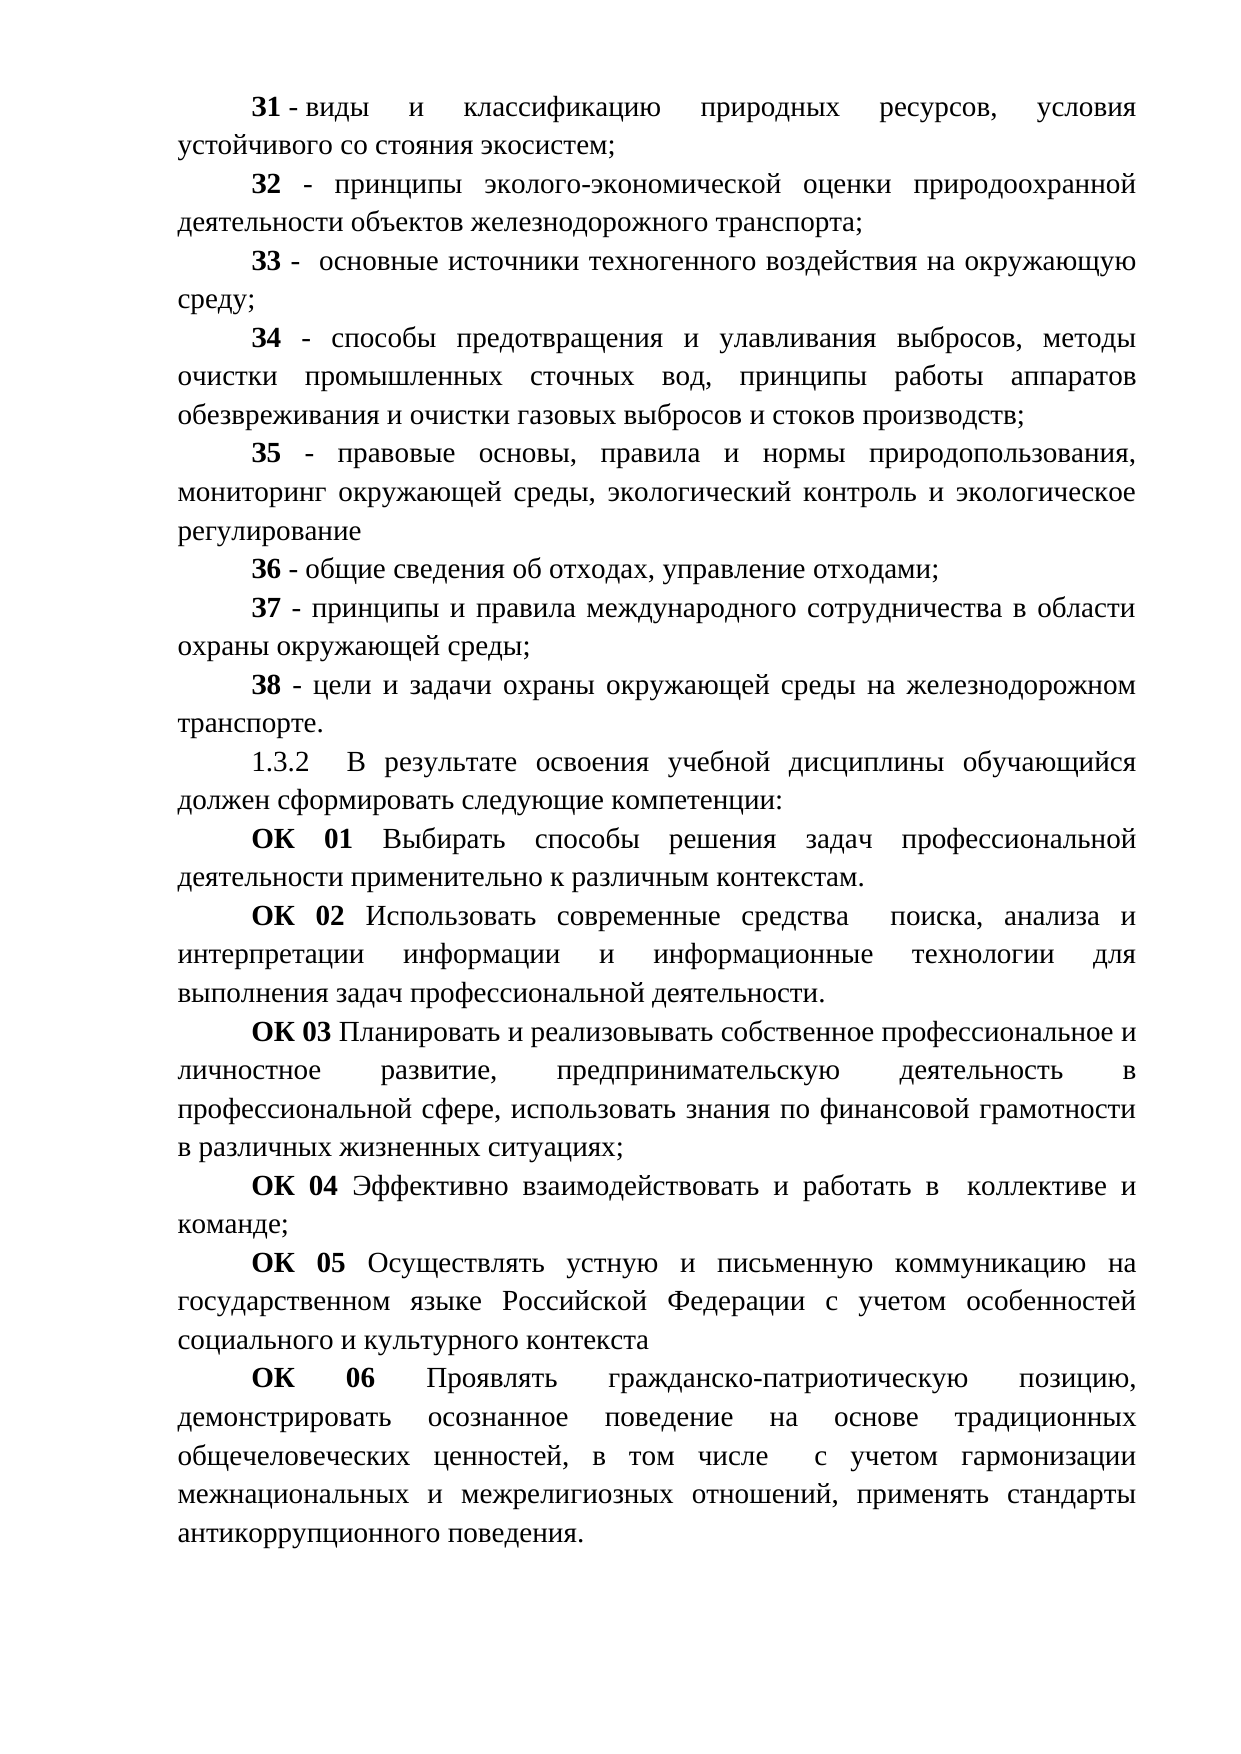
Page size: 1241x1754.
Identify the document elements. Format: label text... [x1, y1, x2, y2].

text ОК 03 Планировать и реализовывать собственное профессиональное и личностное развитие, предпринимательскую деятельность в профессиональной сфере, использовать знания по финансовой грамотности в различных жизненных ситуациях; [177, 1014, 1137, 1163]
text ОК 04 Эффективно взаимодействовать и работать в коллективе и команде; [177, 1168, 1137, 1240]
text З7 - принципы и правила международного сотрудничества в области охраны окружающей среды; [177, 590, 1137, 662]
text ОК 05 Осуществлять устную и письменную коммуникацию на государственном языке Российской Федерации с учетом особенностей социального и культурного контекста [177, 1245, 1137, 1356]
text З6 - общие сведения об отходах, управление отходами; [177, 551, 1137, 585]
text ОК 01 Выбирать способы решения задач профессиональной деятельности применительно к различным контекстам. [177, 821, 1137, 893]
text З3 - основные источники техногенного воздействия на окружающую среду; [177, 243, 1137, 315]
text З4 - способы предотвращения и улавливания выбросов, методы очистки промышленных сточных вод, принципы работы аппаратов обезвреживания и очистки газовых выбросов и стоков производств; [177, 320, 1137, 431]
text ОК 02 Использовать современные средства поиска, анализа и интерпретации информации и информационные технологии для выполнения задач профессиональной деятельности. [177, 898, 1137, 1009]
text ОК 06 Проявлять гражданско-патриотическую позицию, демонстрировать осознанное поведение на основе традиционных общечеловеческих ценностей, в том числе с учетом гармонизации межнациональных и межрелигиозных отношений, применять стандарты антикоррупционного поведения. [177, 1361, 1137, 1548]
text З2 - принципы эколого-экономической оценки природоохранной деятельности объектов железнодорожного транспорта; [177, 166, 1137, 238]
text 1.3.2 В результате освоения учебной дисциплины обучающийся должен сформировать следующие компетенции: [177, 744, 1137, 816]
text З8 - цели и задачи охраны окружающей среды на железнодорожном транспорте. [177, 667, 1137, 739]
text З1 - виды и классификацию природных ресурсов, условия устойчивого со стояния экосистем; [177, 89, 1137, 161]
text З5 - правовые основы, правила и нормы природопользования, мониторинг окружающей среды, экологический контроль и экологическое регулирование [177, 436, 1137, 546]
